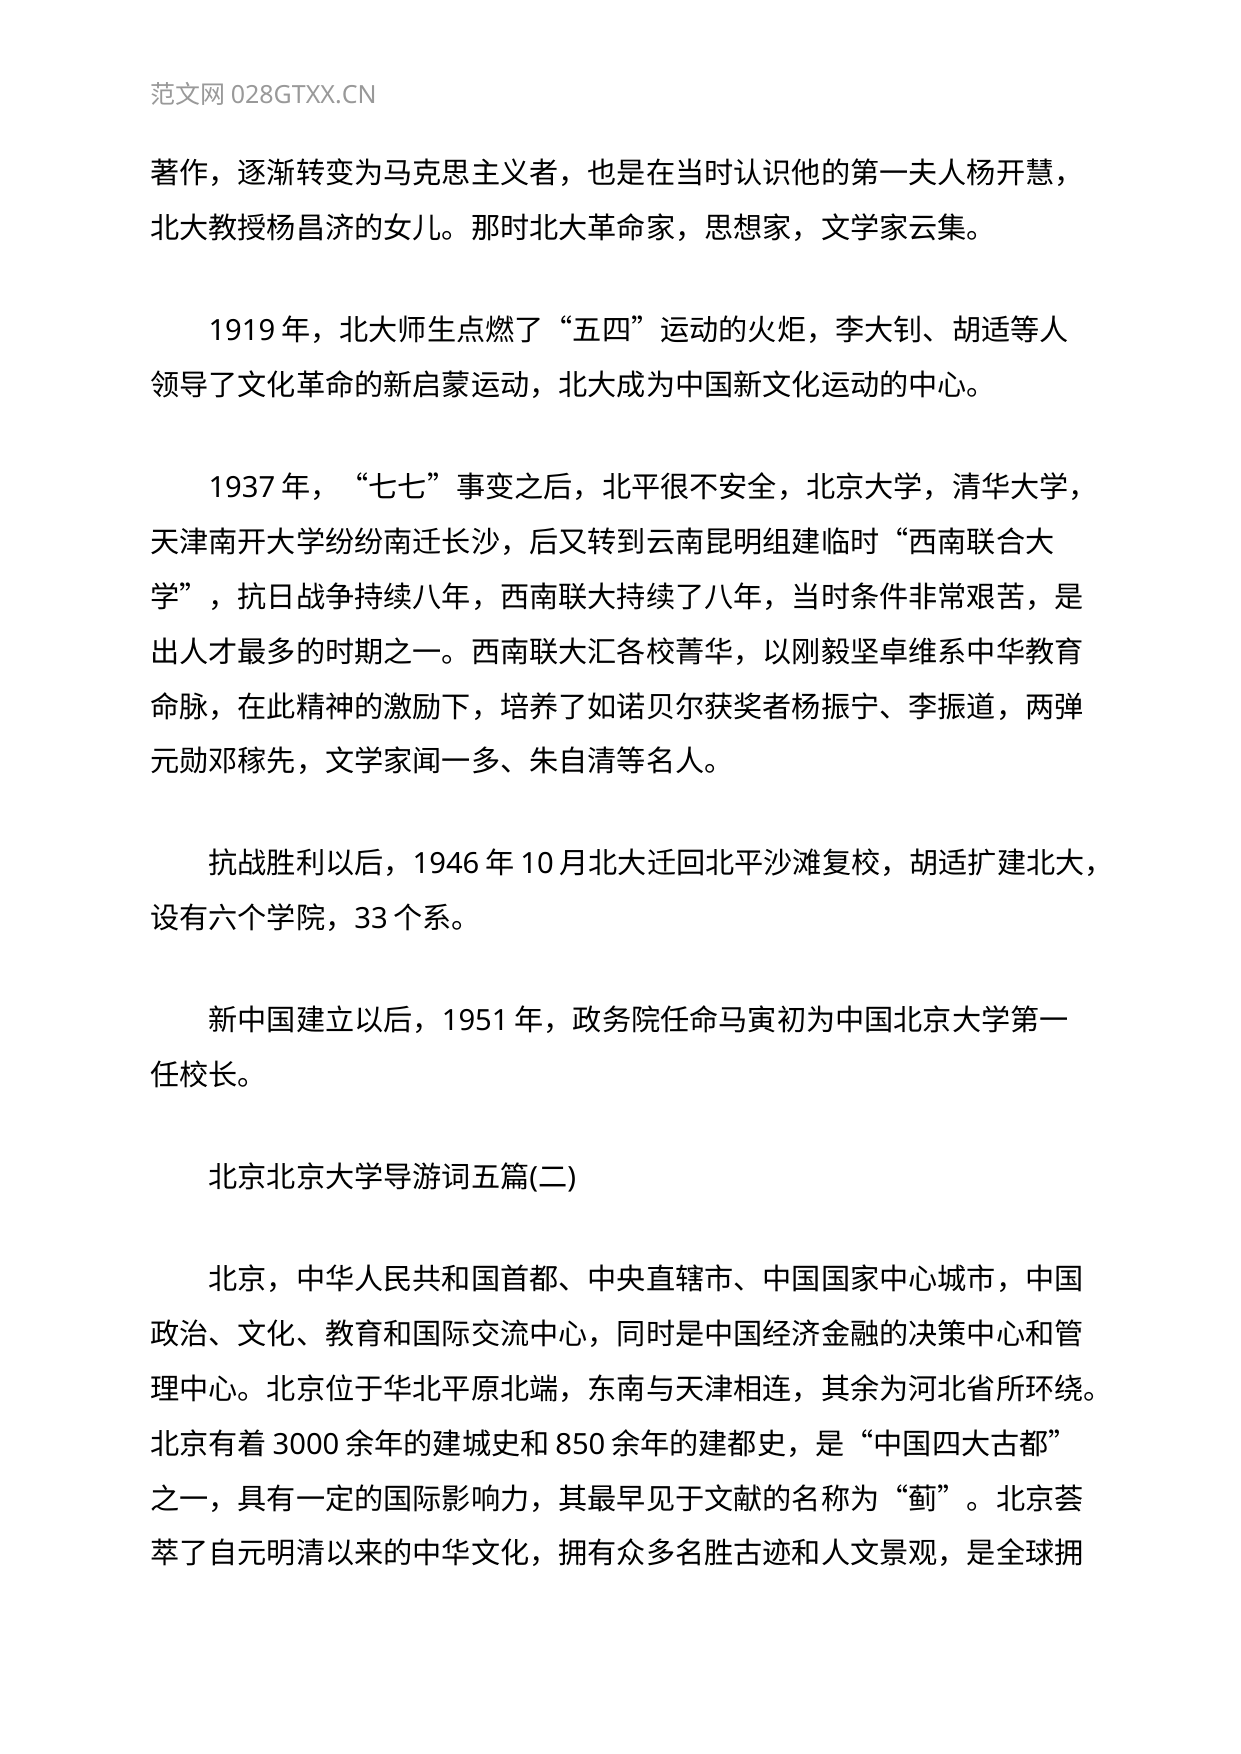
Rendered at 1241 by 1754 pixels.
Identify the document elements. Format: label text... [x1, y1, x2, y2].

text 1919年，北大师生点燃了“五四”运动的火炬，李大钊、胡适等人领导了文化革命的新启蒙运动，北大成为中国新文化运动的中心。 [150, 307, 1090, 404]
text 抗战胜利以后，1946年10月北大迁回北平沙滩复校，胡适扩建北大，设有六个学院，33个系。 [150, 840, 1090, 937]
text 北京北京大学导游词五篇(二) [150, 1153, 1090, 1196]
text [150, 1256, 1090, 1572]
text 新中国建立以后，1951年，政务院任命马寅初为中国北京大学第一任校长。 [150, 997, 1090, 1094]
text 1937年，“七七”事变之后，北平很不安全，北京大学，清华大学，天津南开大学纷纷南迁长沙，后又转到云南昆明组建临时“西南联合大学”，抗日战争持续八年，西南联大持续了八年，当时条件非常艰苦，是出人才最多的时期之一。西南联大汇各校菁华，以刚毅坚卓维系中华教育命脉，在此精神的激励下，培养了如诺贝尔获奖者杨振宁、李振道，两弹元勋邓稼先，文学家闻一多、朱自清等名人。 [150, 463, 1090, 780]
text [150, 150, 1090, 247]
